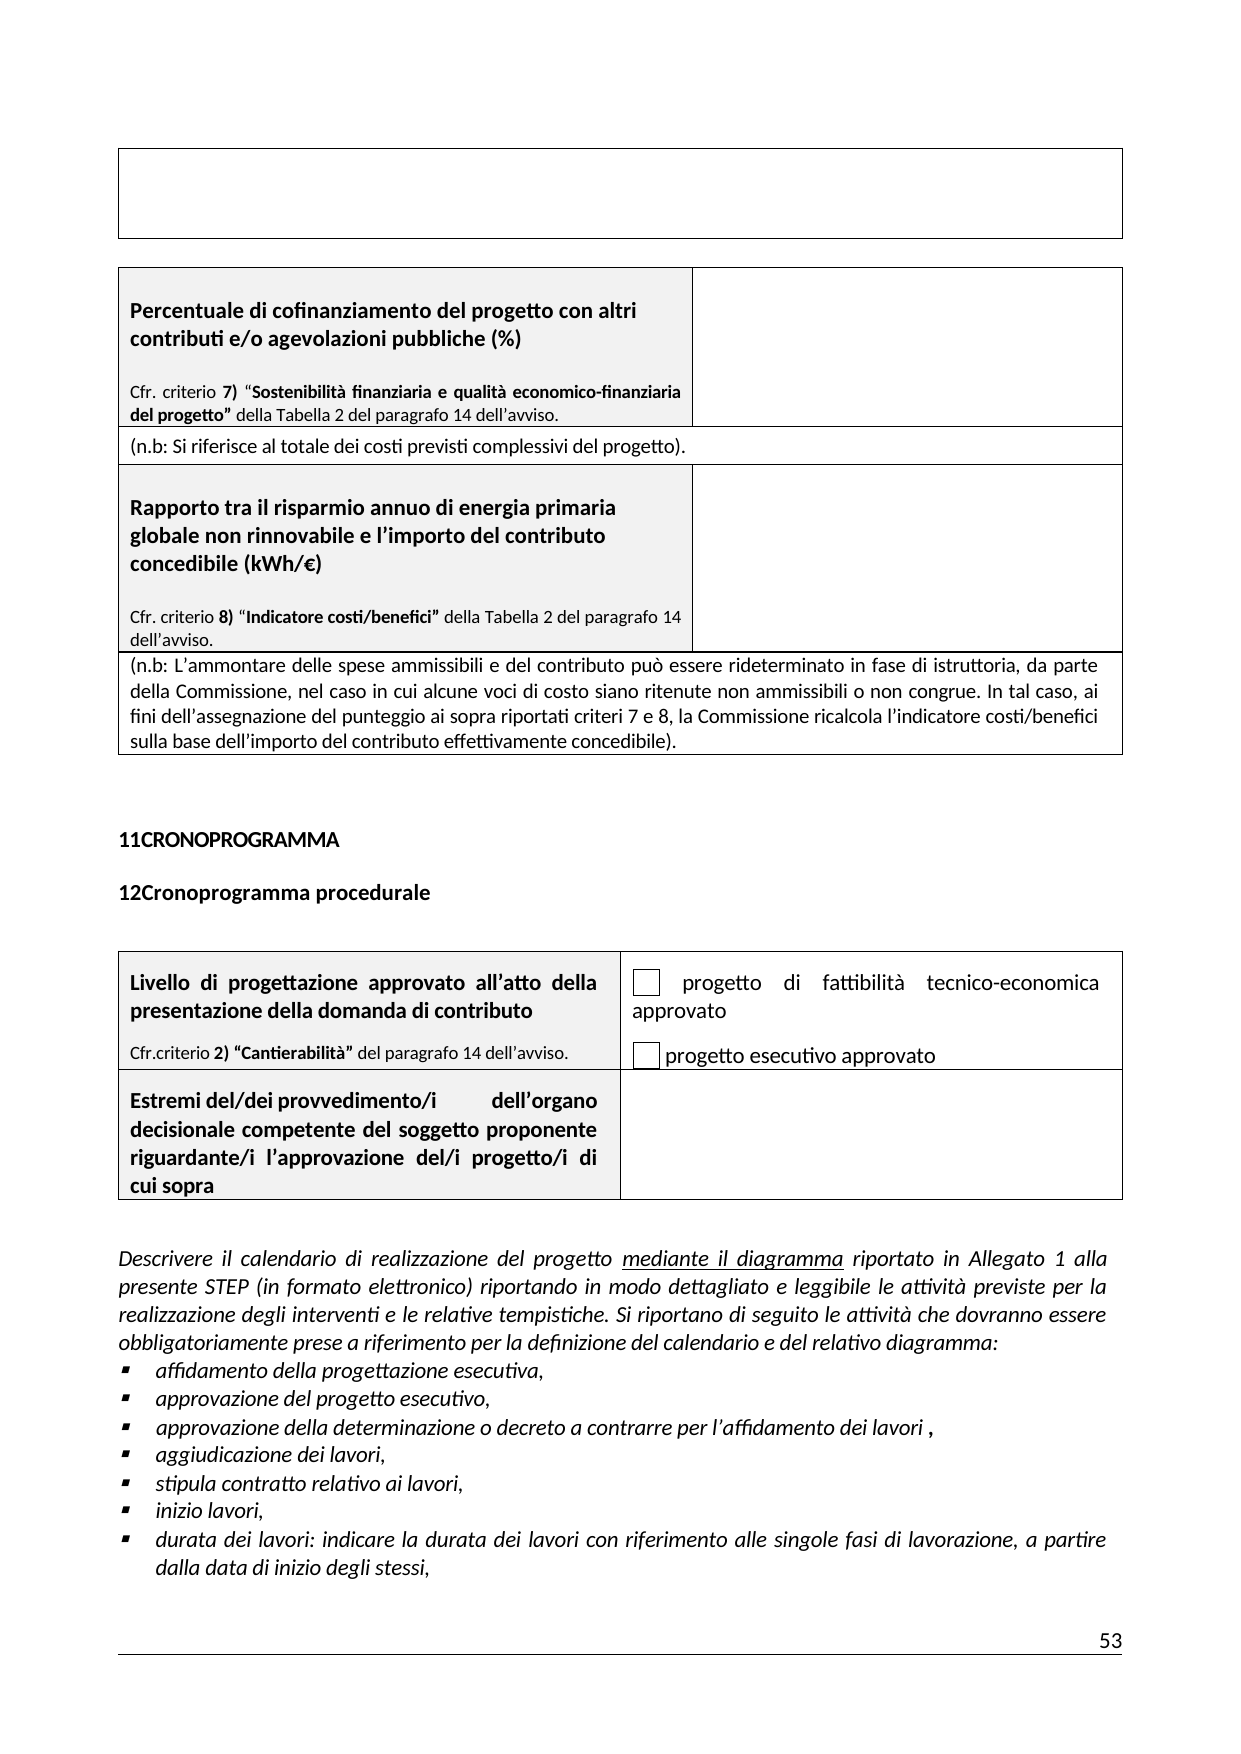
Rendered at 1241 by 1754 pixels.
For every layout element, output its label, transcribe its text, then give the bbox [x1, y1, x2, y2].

list approvazione della determinazione o decreto a contrarre per l’affidamento dei lavori , [118, 1413, 1110, 1441]
subtitle Cronoprogramma [118, 825, 1122, 853]
subtitle Cronoprogramma procedurale [118, 878, 1122, 906]
table_cell Rapporto tra il risparmio annuo di energia primaria globale non rinnovabile e l’importo del contributo concedibile (kWh/€) Cfr. criterio 8) “Indicatore costi/benefici” della Tabella 2 del paragrafo 14 dell’avviso. [119, 465, 692, 651]
table_header Livello di progettazione approvato all’atto della presentazione della domanda di contributo Cfr.criterio 2) “Cantierabilità” del paragrafo 14 dell’avviso. [119, 952, 620, 1069]
list durata dei lavori: indicare la durata dei lavori con riferimento alle singole fasi di lavorazione, a partire dalla data di inizio degli stessi, [118, 1525, 1110, 1581]
table_header progetto di fattibilità tecnico-economica approvato progetto esecutivo approvato [621, 952, 1122, 1069]
list affidamento della progettazione esecutiva, [118, 1357, 1110, 1384]
list approvazione del progetto esecutivo, [118, 1384, 1110, 1413]
table_cell Estremi del/dei provvedimento/i dell’organo decisionale competente del soggetto proponente riguardante/i l’approvazione del/i progetto/i di cui sopra [119, 1070, 620, 1199]
table_cell [693, 465, 1122, 651]
table_cell (n.b: Si riferisce al totale dei costi previsti complessivi del progetto). [119, 427, 1122, 464]
list aggiudicazione dei lavori, [118, 1441, 1110, 1469]
table_header [693, 268, 1122, 426]
table_header Percentuale di cofinanziamento del progetto con altri contributi e/o agevolazioni pubbliche (%) Cfr. criterio 7) “Sostenibilità finanziaria e qualità economico-finanziaria del progetto” della Tabella 2 del paragrafo 14 dell’avviso. [119, 268, 692, 426]
table_cell [119, 149, 1122, 238]
text Descrivere il calendario di realizzazione del progetto mediante il diagramma riportato in Allegato 1 alla presente STEP (in formato elettronico) riportando in modo dettagliato e leggibile le attività previste per la realizzazione degli interventi e le relative tempistiche. Si riportano di seguito le attività che dovranno essere obbligatoriamente prese a riferimento per la definizione del calendario e del relativo diagramma: [118, 1244, 1110, 1357]
table_cell (n.b: L’ammontare delle spese ammissibili e del contributo può essere rideterminato in fase di istruttoria, da parte della Commissione, nel caso in cui alcune voci di costo siano ritenute non ammissibili o non congrue. In tal caso, ai fini dell’assegnazione del punteggio ai sopra riportati criteri 7 e 8, la Commissione ricalcola l’indicatore costi/benefici sulla base dell’importo del contributo effettivamente concedibile). [119, 653, 1122, 754]
table_cell [621, 1070, 1122, 1199]
list stipula contratto relativo ai lavori, [118, 1469, 1110, 1497]
list inizio lavori, [118, 1497, 1110, 1525]
